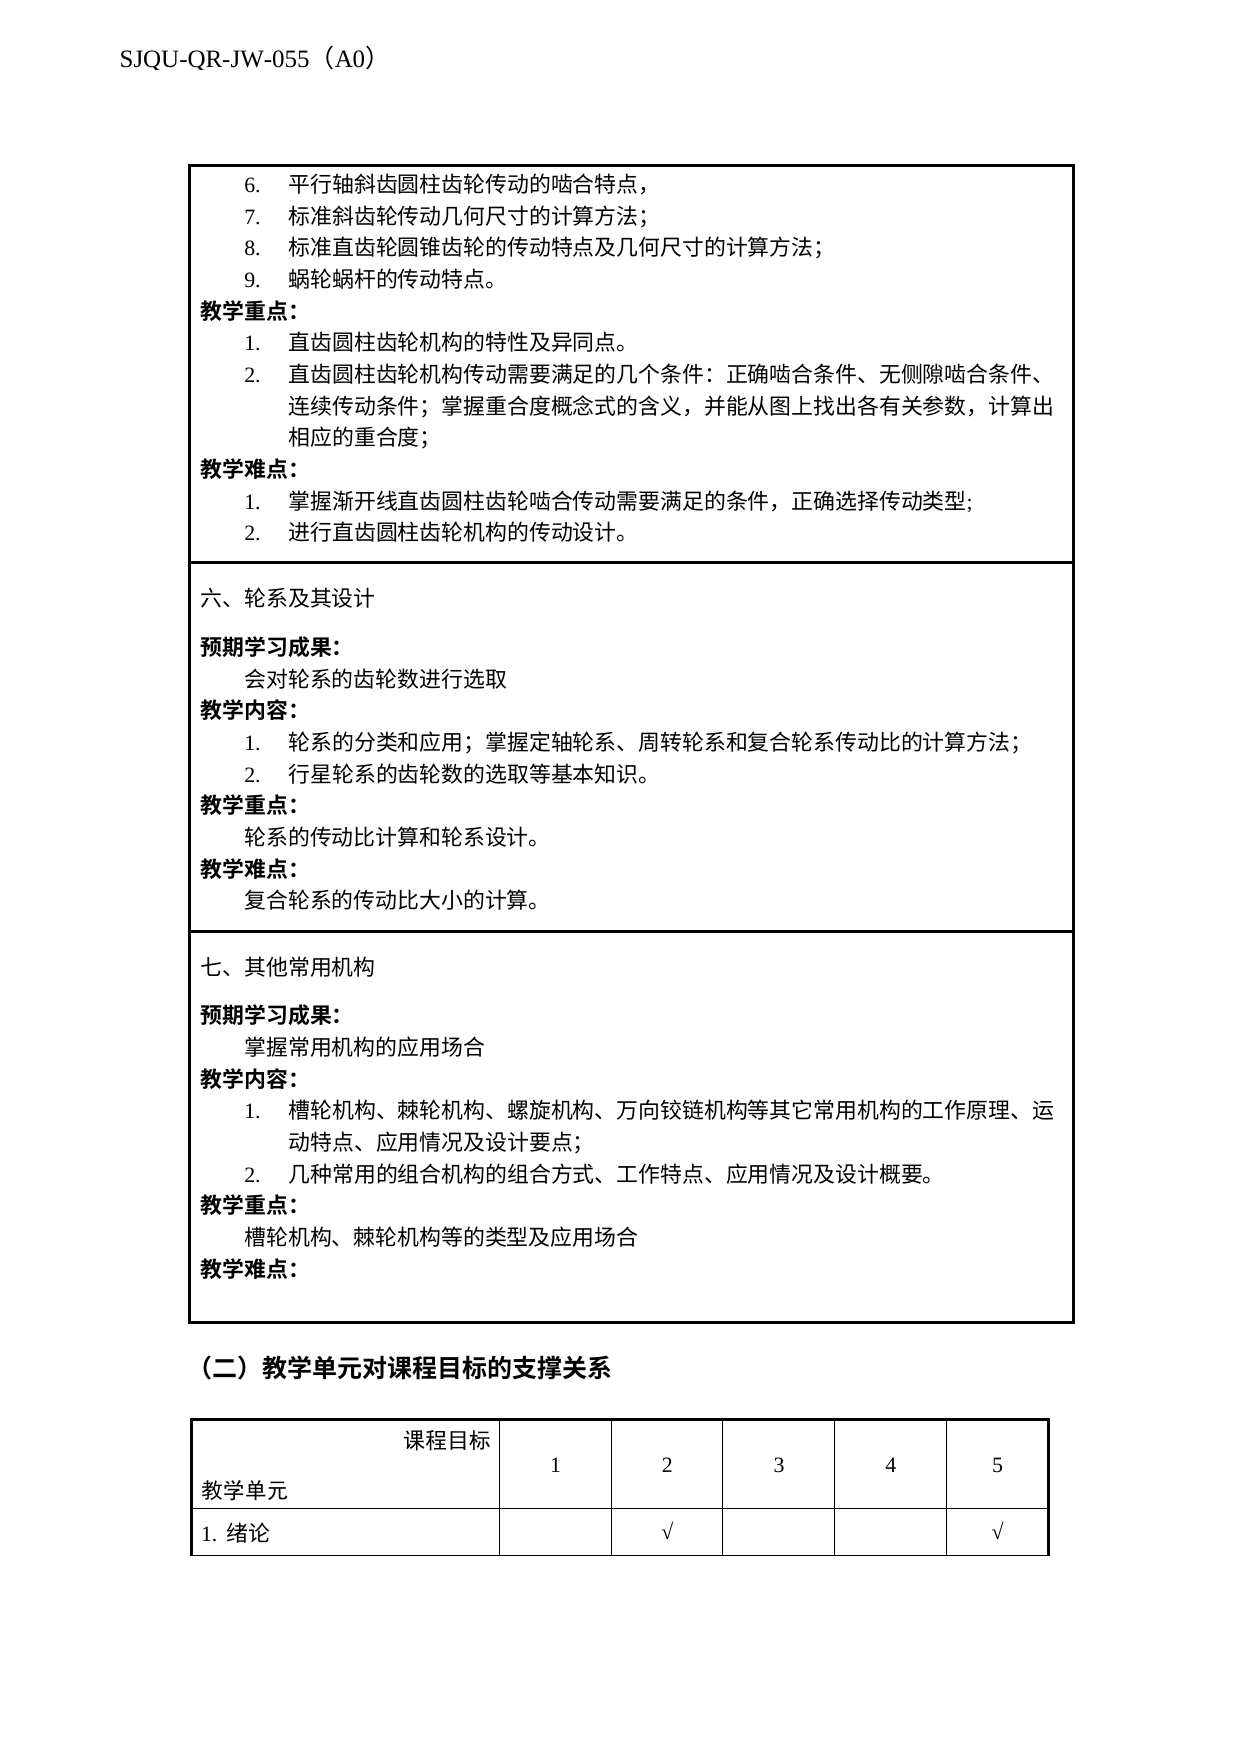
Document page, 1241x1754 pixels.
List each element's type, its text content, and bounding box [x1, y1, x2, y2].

table_header 1 [500, 1421, 611, 1508]
list 教学单元对课程目标的支撑关系 [187, 1333, 1053, 1401]
table_header 课程目标 教学单元 [193, 1421, 499, 1508]
table_header 4 [835, 1421, 946, 1508]
table_cell √ [612, 1509, 722, 1555]
table_cell [500, 1509, 611, 1555]
table_header 2 [612, 1421, 722, 1508]
table_cell 其他常用机构 预期学习成果： 掌握常用机构的应用场合 教学内容： 槽轮机构、棘轮机构、螺旋机构、万向铰链机构等其它常用机构的工作原理、运动特点、应用情况及设计要点； 几种常用的组合机构的组合方式、工作特点、应用情况及设计概要。 教学重点： 槽轮机构、棘轮机构等的类型及应用场合 教学难点： [191, 933, 1072, 1321]
table_cell 绪论 [193, 1509, 499, 1555]
table_cell [835, 1509, 946, 1555]
table_cell 轮系及其设计 预期学习成果： 会对轮系的齿轮数进行选取 教学内容： 轮系的分类和应用；掌握定轴轮系、周转轮系和复合轮系传动比的计算方法； 行星轮系的齿轮数的选取等基本知识。 教学重点： 轮系的传动比计算和轮系设计。 教学难点： 复合轮系的传动比大小的计算。 [191, 564, 1072, 929]
table_cell [723, 1509, 834, 1555]
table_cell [191, 167, 1072, 561]
table_header 3 [723, 1421, 834, 1508]
table_cell √ [947, 1509, 1047, 1555]
table_header 5 [947, 1421, 1047, 1508]
